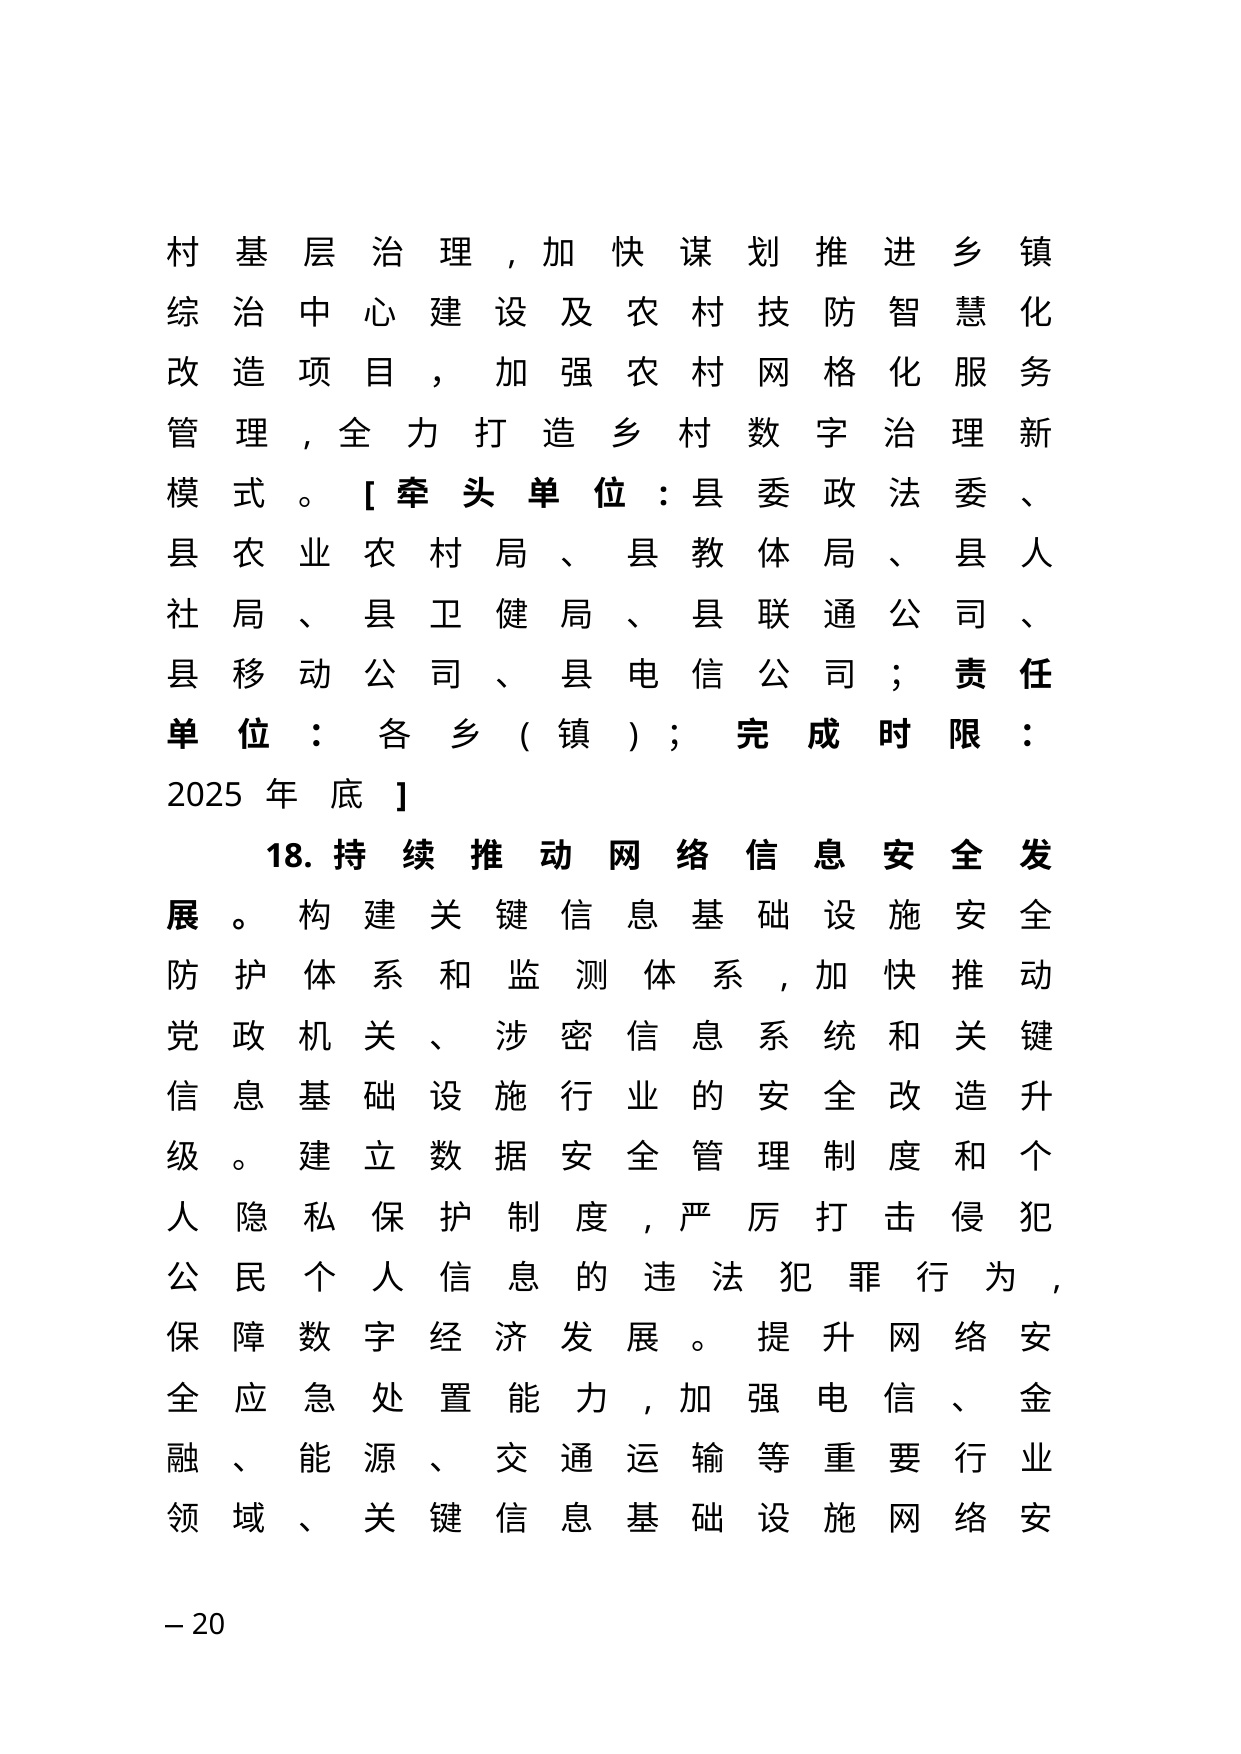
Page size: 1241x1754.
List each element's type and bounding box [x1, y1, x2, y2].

text [167, 823, 1085, 1546]
text [167, 219, 1085, 823]
